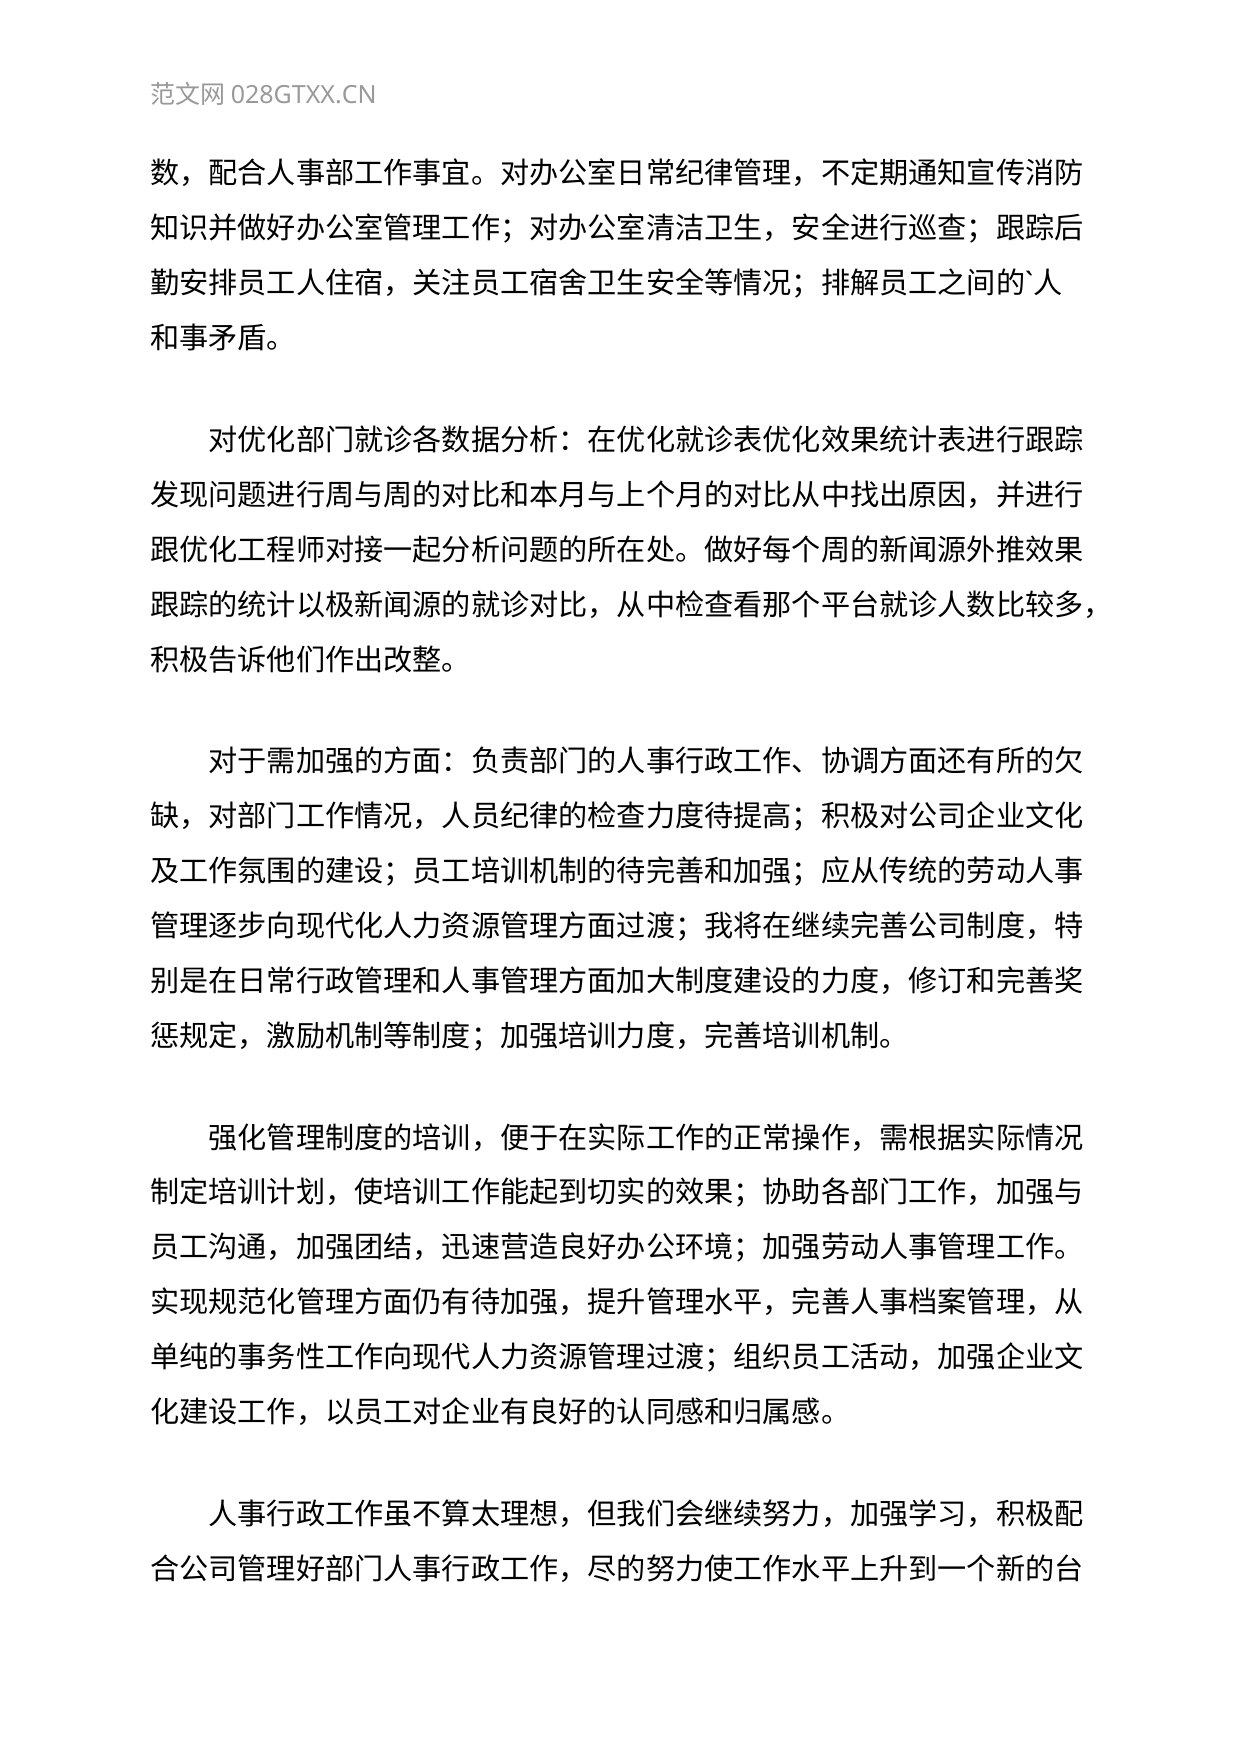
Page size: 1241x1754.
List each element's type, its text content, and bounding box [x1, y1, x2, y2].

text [150, 150, 1090, 357]
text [150, 1490, 1090, 1588]
text 强化管理制度的培训，便于在实际工作的正常操作，需根据实际情况制定培训计划，使培训工作能起到切实的效果；协助各部门工作，加强与员工沟通，加强团结，迅速营造良好办公环境；加强劳动人事管理工作。实现规范化管理方面仍有待加强，提升管理水平，完善人事档案管理，从单纯的事务性工作向现代人力资源管理过渡；组织员工活动，加强企业文化建设工作，以员工对企业有良好的认同感和归属感。 [150, 1114, 1090, 1431]
text 对优化部门就诊各数据分析：在优化就诊表优化效果统计表进行跟踪发现问题进行周与周的对比和本月与上个月的对比从中找出原因，并进行跟优化工程师对接一起分析问题的所在处。做好每个周的新闻源外推效果跟踪的统计以极新闻源的就诊对比，从中检查看那个平台就诊人数比较多，积极告诉他们作出改整。 [150, 417, 1090, 678]
text 对于需加强的方面：负责部门的人事行政工作、协调方面还有所的欠缺，对部门工作情况，人员纪律的检查力度待提高；积极对公司企业文化及工作氛围的建设；员工培训机制的待完善和加强；应从传统的劳动人事管理逐步向现代化人力资源管理方面过渡；我将在继续完善公司制度，特别是在日常行政管理和人事管理方面加大制度建设的力度，修订和完善奖惩规定，激励机制等制度；加强培训力度，完善培训机制。 [150, 738, 1090, 1055]
